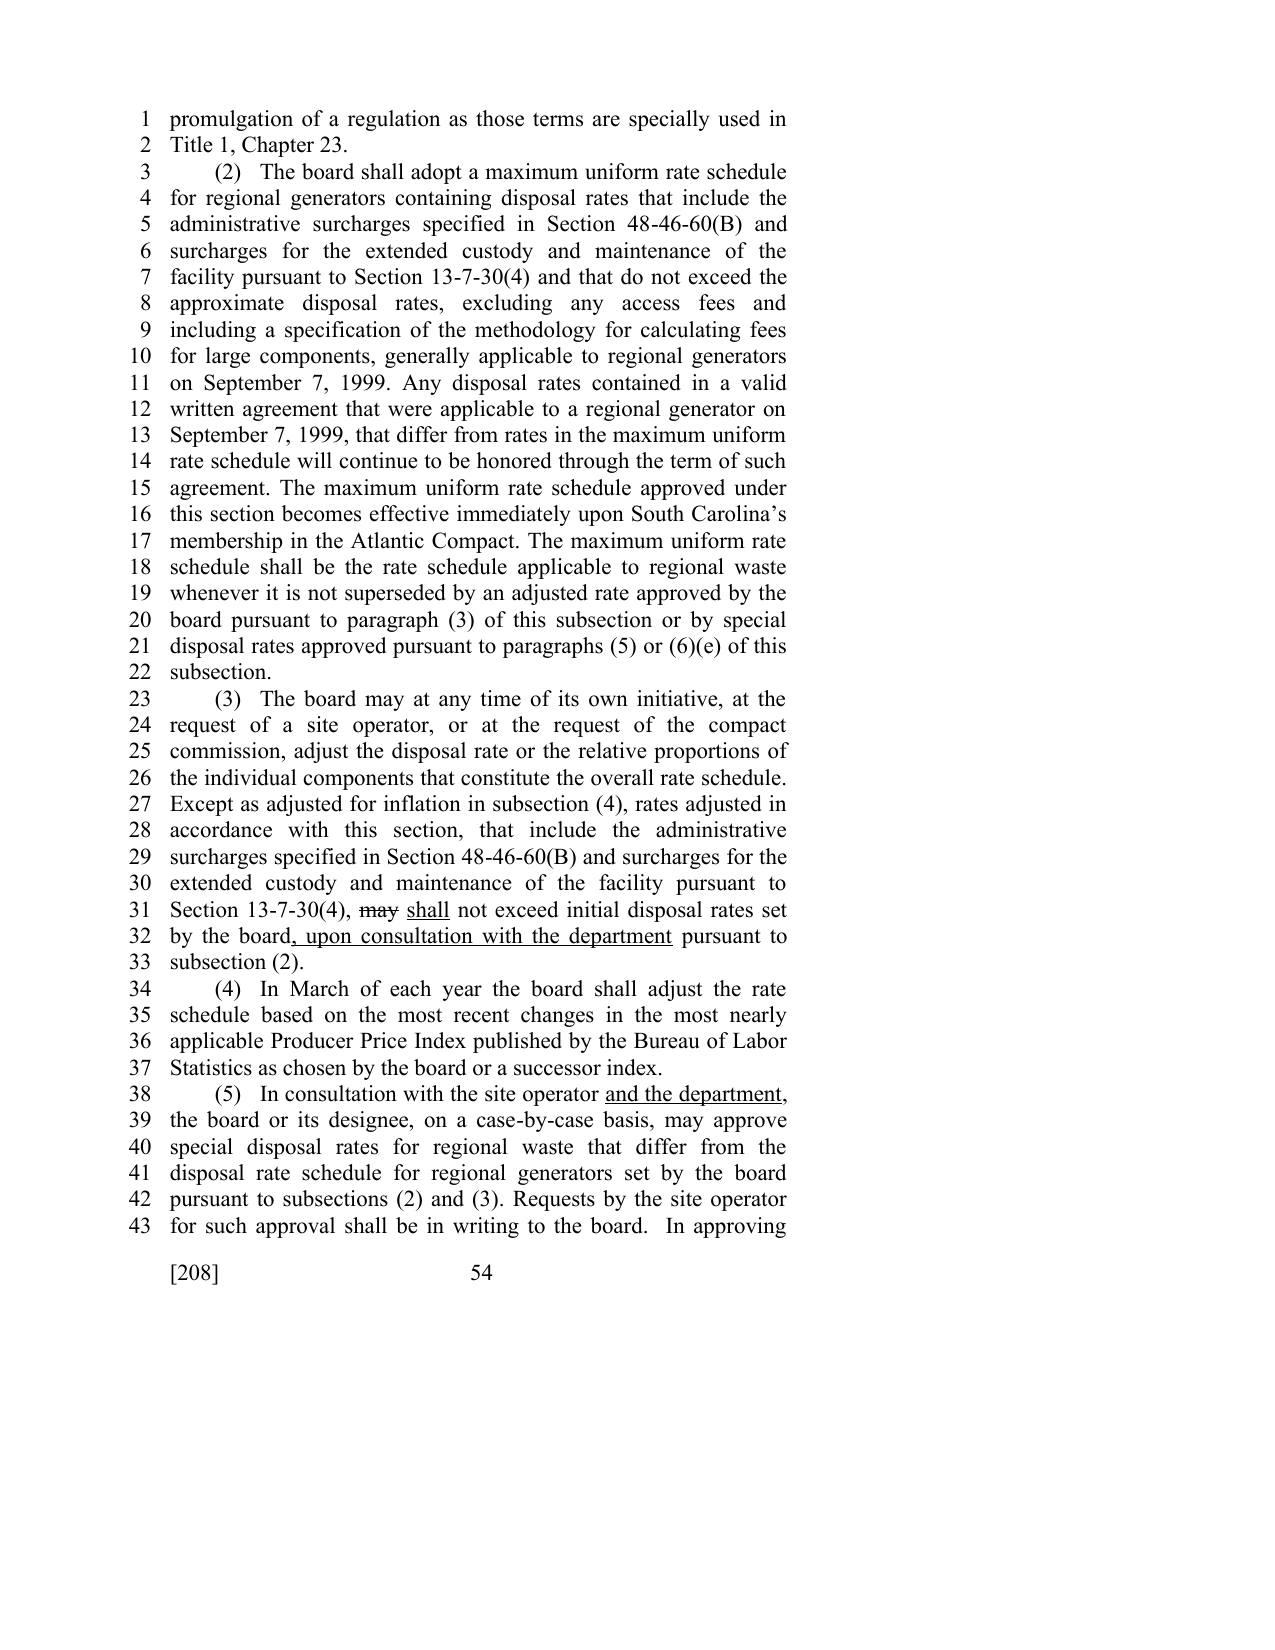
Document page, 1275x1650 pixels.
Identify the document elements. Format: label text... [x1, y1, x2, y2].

text (2) The board shall adopt a maximum uniform rate schedule for regional generators containing disposal rates that include the administrative surcharges specified in Section 48-46-60(B) and surcharges for the extended custody and maintenance of the facility pursuant to Section 13-7-30(4) and that do not exceed the approximate disposal rates, excluding any access fees and including a specification of the methodology for calculating fees for large components, generally applicable to regional generators on September 7, 1999. Any disposal rates contained in a valid written agreement that were applicable to a regional generator on September 7, 1999, that differ from rates in the maximum uniform rate schedule will continue to be honored through the term of such agreement. The maximum uniform rate schedule approved under this section becomes effective immediately upon South Carolina’s membership in the Atlantic Compact. The maximum uniform rate schedule shall be the rate schedule applicable to regional waste whenever it is not superseded by an adjusted rate approved by the board pursuant to paragraph (3) of this subsection or by special disposal rates approved pursuant to paragraphs (5) or (6)(e) of this subsection. [169, 158, 787, 685]
text (4) In March of each year the board shall adjust the rate schedule based on the most recent changes in the most nearly applicable Producer Price Index published by the Bureau of Labor Statistics as chosen by the board or a successor index. [169, 975, 787, 1080]
text (3) The board may at any time of its own initiative, at the request of a site operator, or at the request of the compact commission, adjust the disposal rate or the relative proportions of the individual components that constitute the overall rate schedule. Except as adjusted for inflation in subsection (4), rates adjusted in accordance with this section, that include the administrative surcharges specified in Section 48-46-60(B) and surcharges for the extended custody and maintenance of the facility pursuant to Section 13-7-30(4), may shall not exceed initial disposal rates set by the board, upon consultation with the department pursuant to subsection (2). [169, 685, 787, 975]
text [169, 105, 787, 158]
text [169, 1080, 787, 1238]
